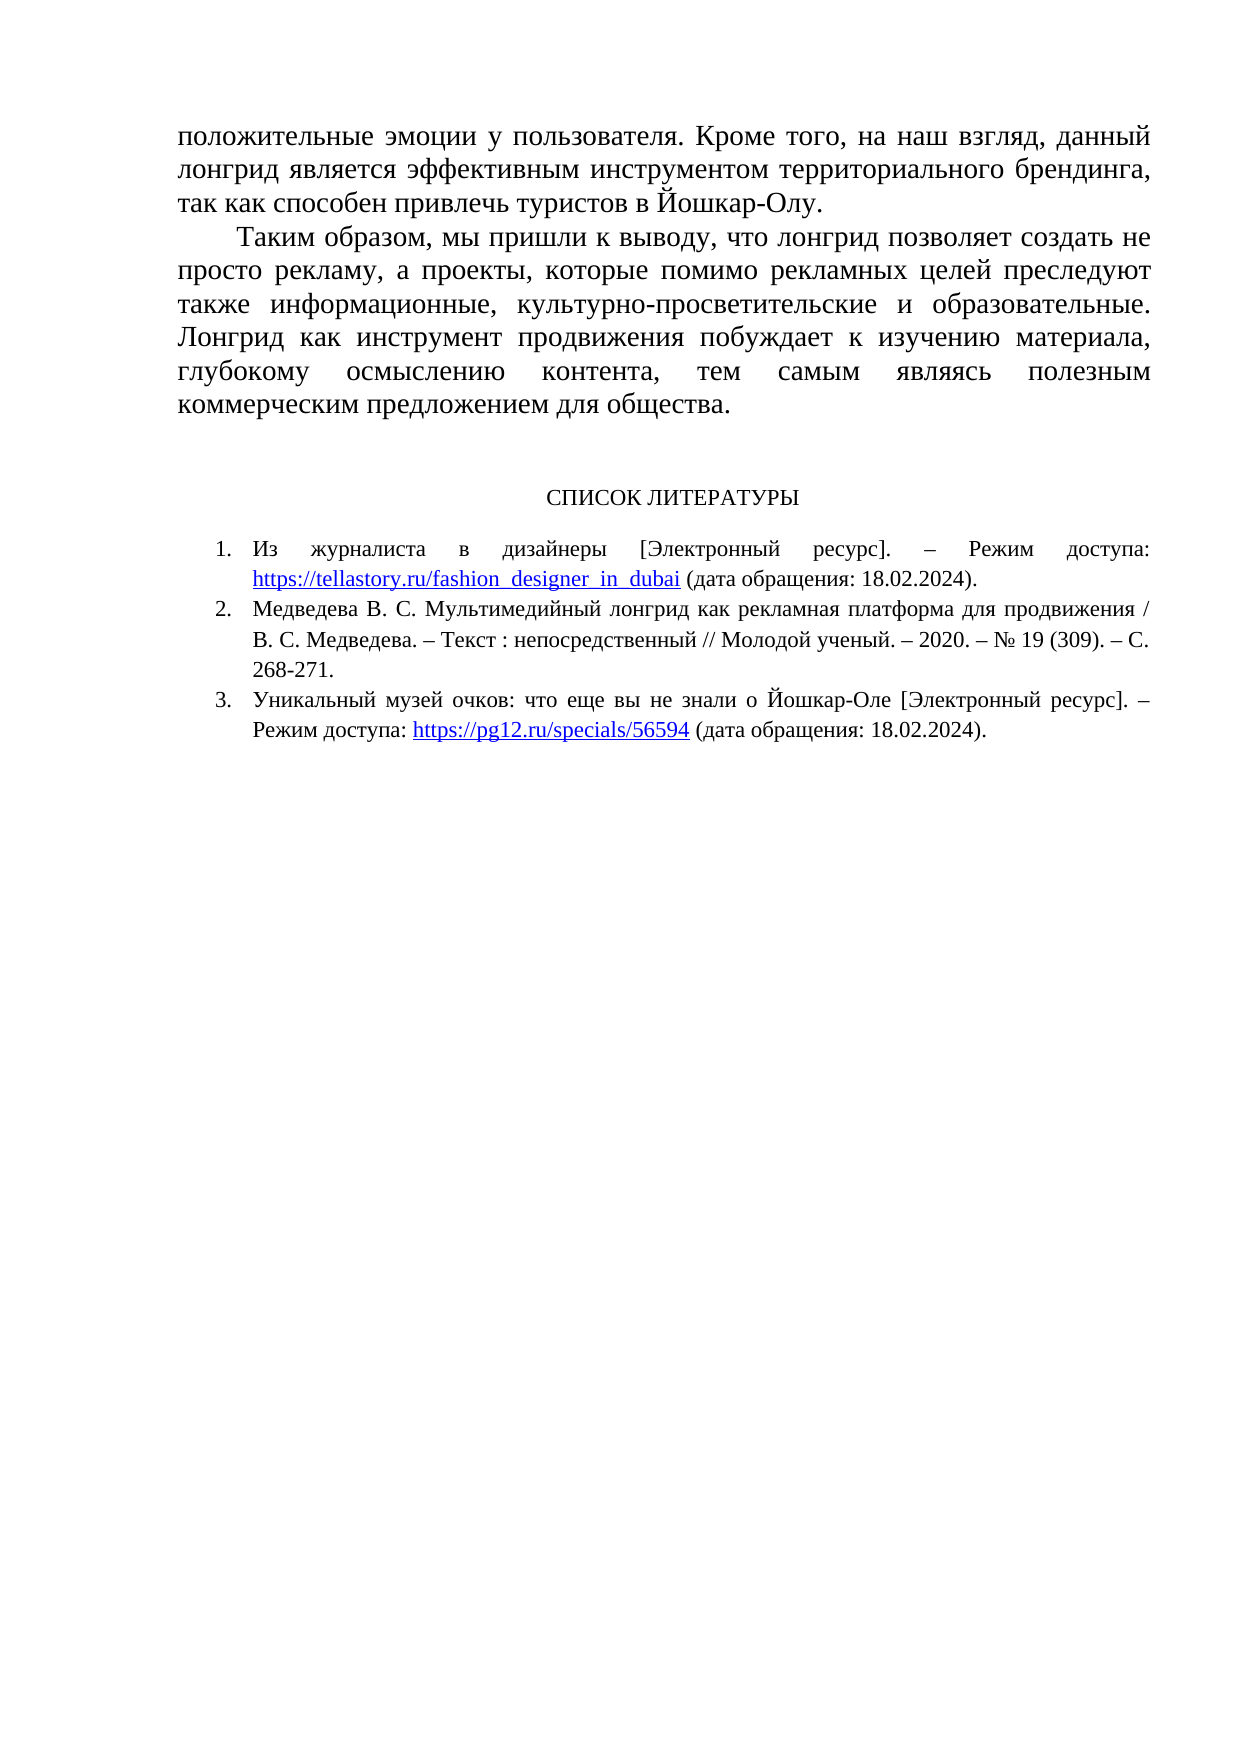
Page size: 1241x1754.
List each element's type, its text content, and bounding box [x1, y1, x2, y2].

list Уникальный музей очков: что еще вы не знали о Йошкар-Оле [Электронный ресурс]. – Режим доступа: https://pg12.ru/specials/56594 (дата обращения: 18.02.2024). [215, 686, 1152, 743]
list Медведева В. С. Мультимедийный лонгрид как рекламная платформа для продвижения / В. С. Медведева. – Текст : непосредственный // Молодой ученый. – 2020. – № 19 (309). – С. 268-271. [215, 596, 1152, 682]
text СПИСОК ЛИТЕРАТУРЫ [177, 484, 1152, 510]
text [177, 118, 1152, 219]
text Таким образом, мы пришли к выводу, что лонгрид позволяет создать не просто рекламу, а проекты, которые помимо рекламных целей преследуют также информационные, культурно-просветительские и образовательные. Лонгрид как инструмент продвижения побуждает к изучению материала, глубокому осмыслению контента, тем самым являясь полезным коммерческим предложением для общества. [177, 219, 1152, 420]
list Из журналиста в дизайнеры [Электронный ресурс]. – Режим доступа: https://tellastory.ru/fashion_designer_in_dubai (дата обращения: 18.02.2024). [215, 535, 1152, 592]
